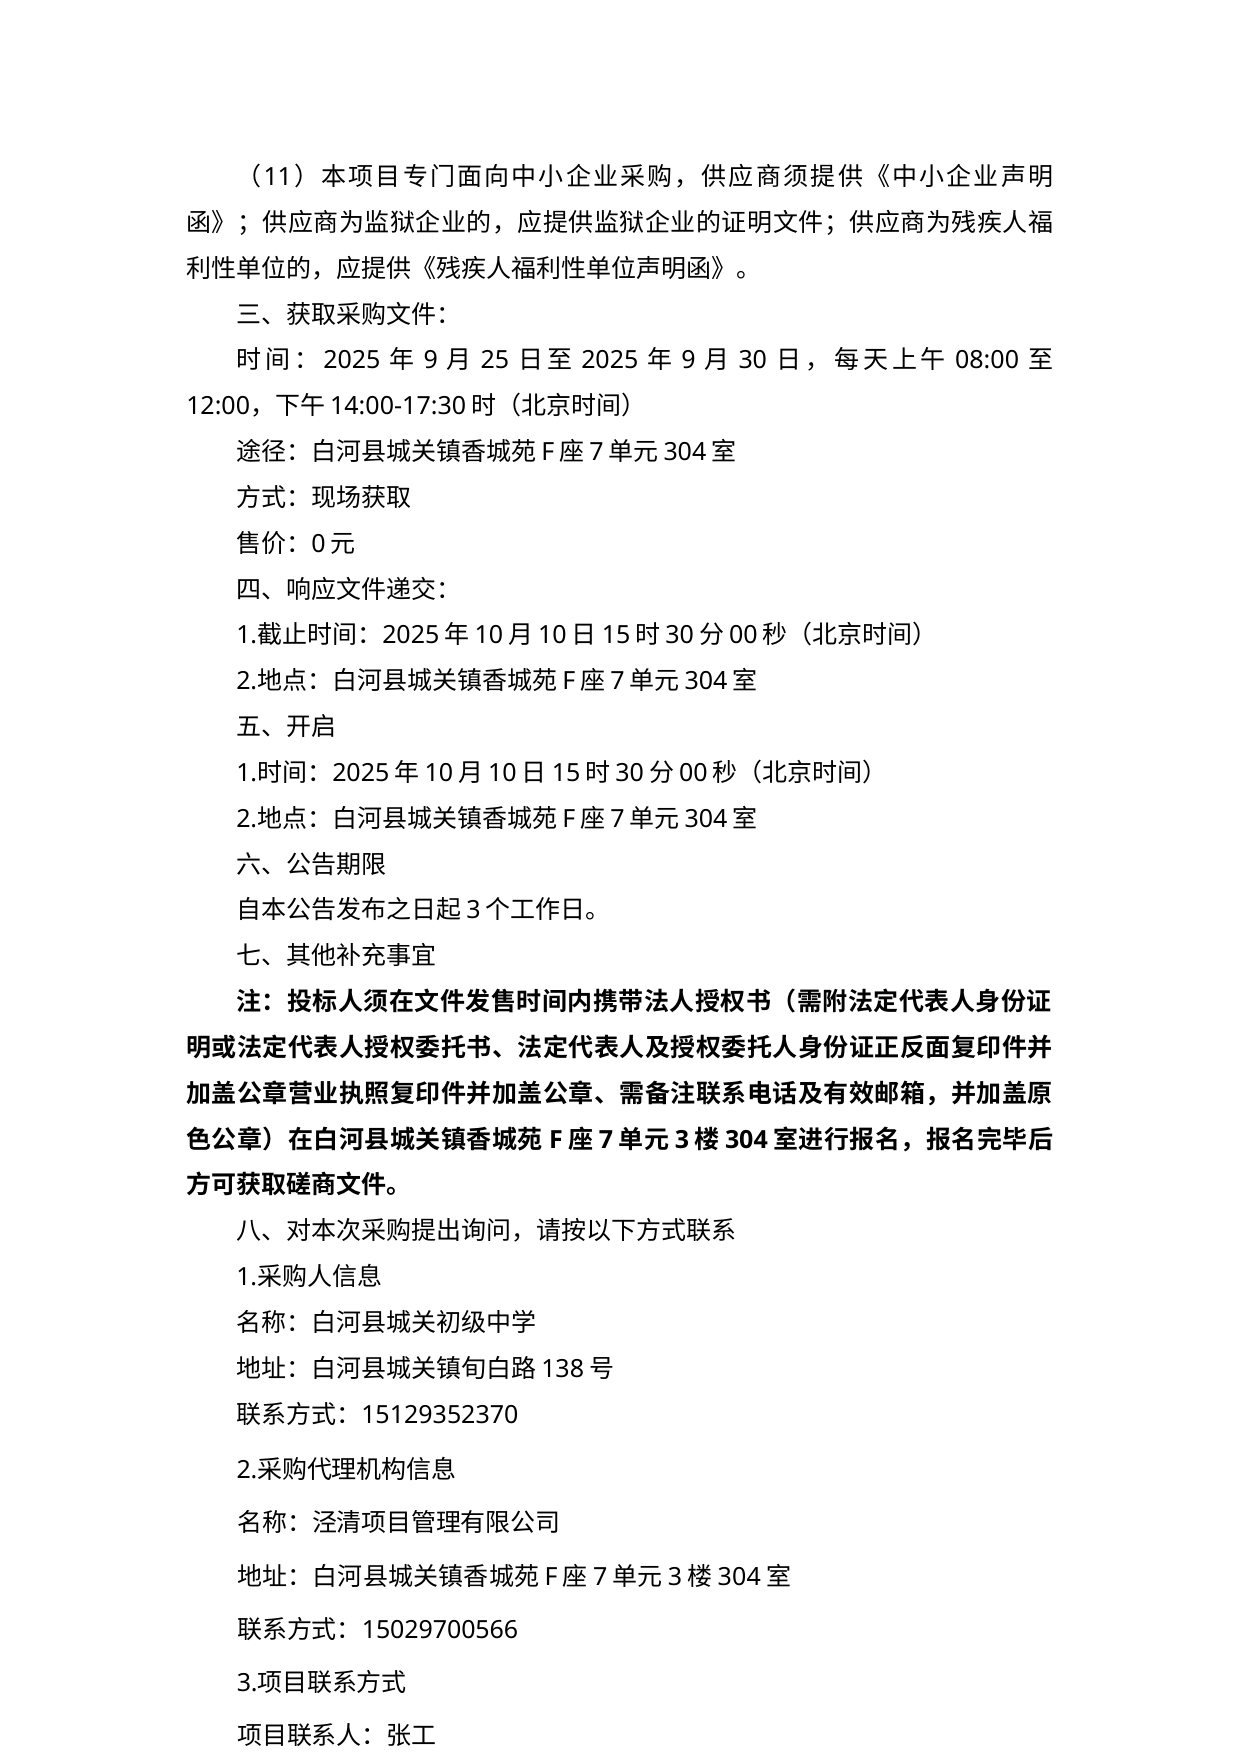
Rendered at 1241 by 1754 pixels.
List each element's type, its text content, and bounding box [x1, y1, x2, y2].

text 名称：白河县城关初级中学 [186, 1295, 1054, 1341]
text 途径：白河县城关镇香城苑F座7单元304室 [186, 424, 1054, 470]
text 地址：白河县城关镇旬白路138号 [186, 1341, 1054, 1386]
text 三、获取采购文件： [186, 286, 1054, 332]
text 五、开启 [186, 699, 1054, 745]
text 2.地点：白河县城关镇香城苑F座7单元304室 [186, 791, 1054, 836]
text 名称：泾清项目管理有限公司 [237, 1505, 1054, 1538]
text 六、公告期限 [186, 836, 1054, 882]
text 1.截止时间：2025年10月10日15时30分00秒（北京时间） [186, 607, 1054, 653]
text 七、其他补充事宜 [186, 928, 1054, 974]
text 自本公告发布之日起3个工作日。 [186, 882, 1054, 928]
text 地址：白河县城关镇香城苑F座7单元3楼304室 [237, 1559, 1054, 1592]
text 2.采购代理机构信息 [187, 1452, 1054, 1485]
text 2.地点：白河县城关镇香城苑F座7单元304室 [186, 653, 1054, 699]
text 四、响应文件递交： [186, 561, 1054, 607]
text 方式：现场获取 [186, 470, 1054, 516]
text 1.采购人信息 [186, 1249, 1054, 1295]
text 3.项目联系方式 [187, 1665, 1054, 1698]
text 项目联系人：张工 [237, 1718, 1054, 1751]
text 售价：0元 [186, 516, 1054, 561]
text 注：投标人须在文件发售时间内携带法人授权书（需附法定代表人身份证明或法定代表人授权委托书、法定代表人及授权委托人身份证正反面复印件并加盖公章营业执照复印件并加盖公章、需备注联系电话及有效邮箱，并加盖原色公章）在白河县城关镇香城苑F座7单元3楼304室进行报名，报名完毕后方可获取磋商文件。 [186, 974, 1054, 1203]
list （11）本项目专门面向中小企业采购，供应商须提供《中小企业声明函》；供应商为监狱企业的，应提供监狱企业的证明文件；供应商为残疾人福利性单位的，应提供《残疾人福利性单位声明函》。 [186, 149, 1054, 286]
text 时间：2025年9月25日至2025年9月30日，每天上午08:00至12:00，下午14:00-17:30时（北京时间） [186, 332, 1054, 424]
text 联系方式：15029700566 [237, 1612, 1054, 1645]
text 八、对本次采购提出询问，请按以下方式联系 [186, 1203, 1054, 1249]
text 1.时间：2025年10月10日15时30分00秒（北京时间） [186, 745, 1054, 791]
text 联系方式：15129352370 [186, 1386, 1054, 1432]
